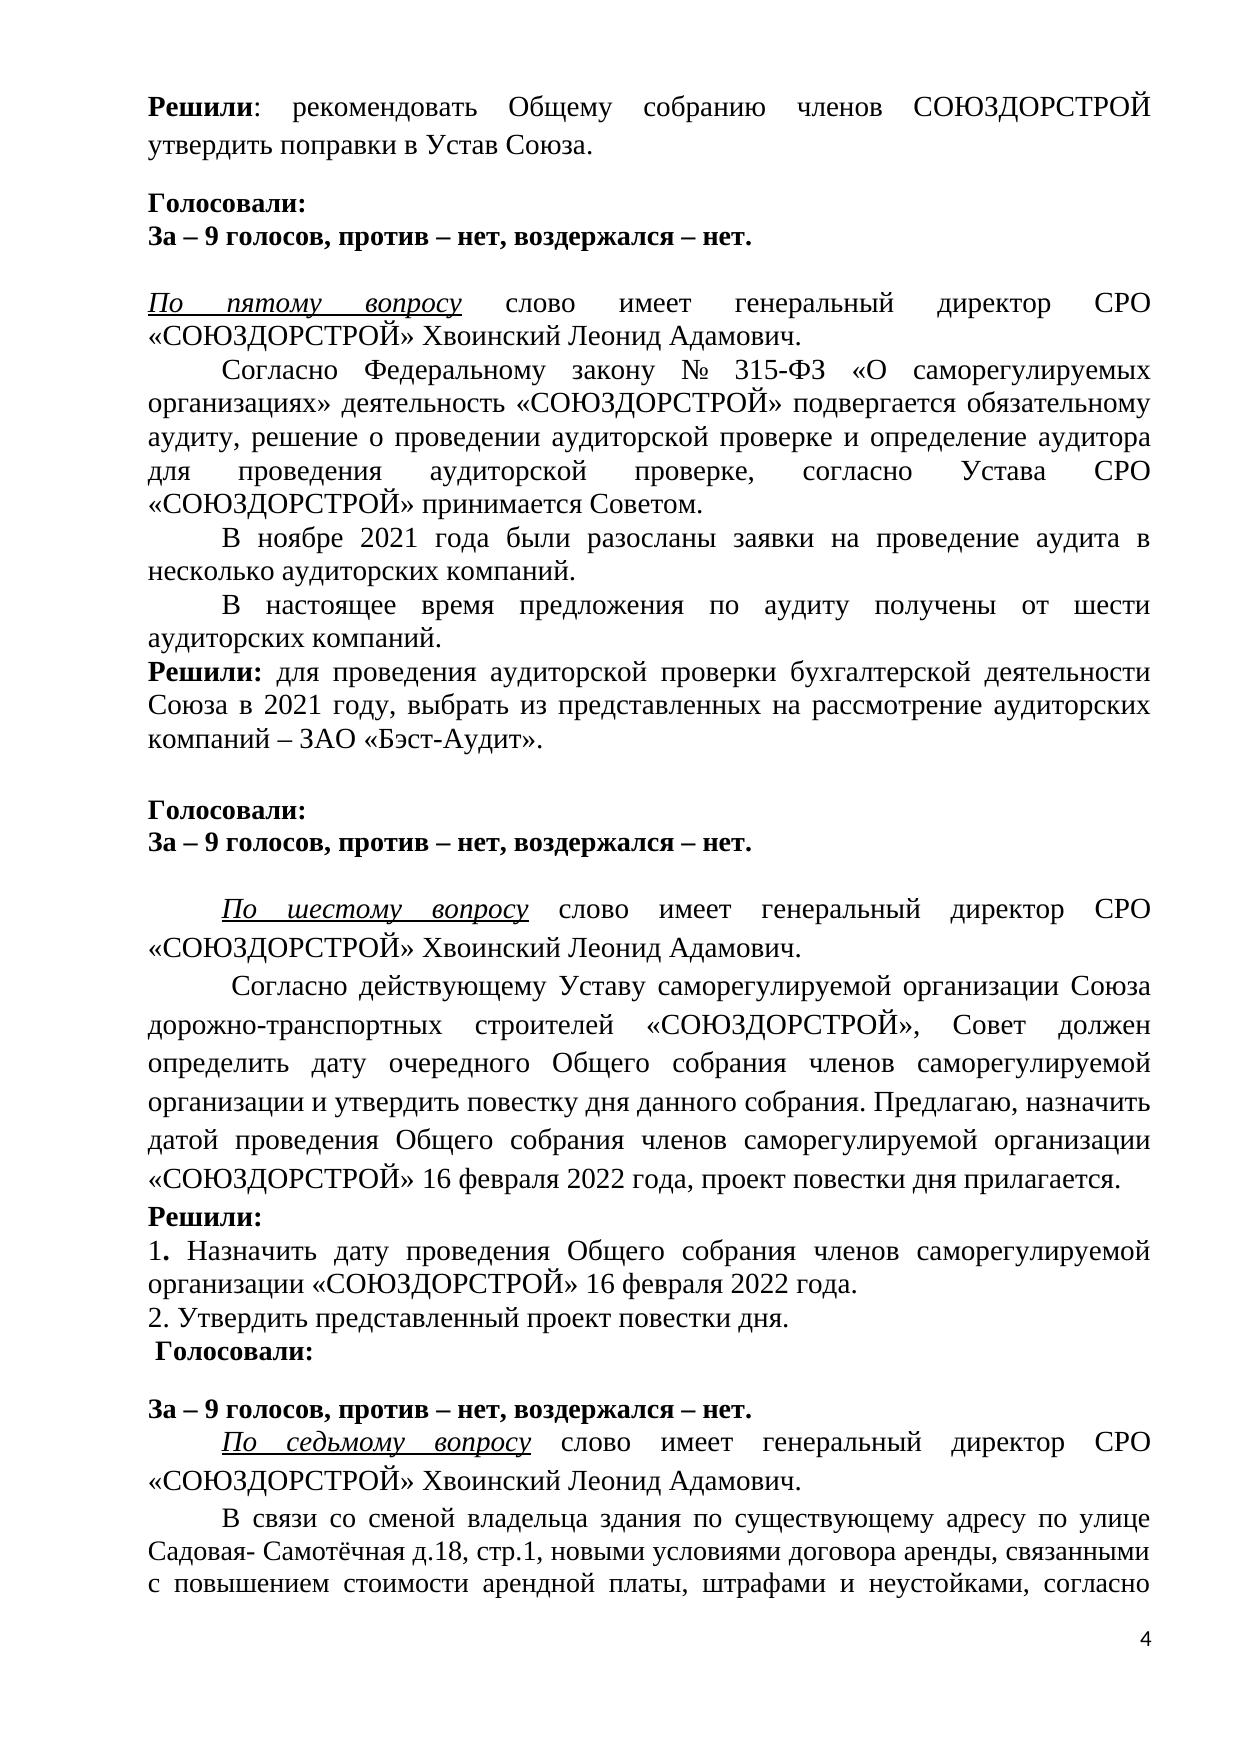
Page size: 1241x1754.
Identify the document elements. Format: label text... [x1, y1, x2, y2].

text По седьмому вопросу слово имеет генеральный директор СРО «СОЮЗДОРСТРОЙ» Хвоинский Леонид Адамович. [148, 1424, 1152, 1496]
text Решили: [148, 1199, 1152, 1233]
text Согласно действующему Уставу саморегулируемой организации Союза дорожно-транспортных строителей «СОЮЗДОРСТРОЙ», Совет должен определить дату очередного Общего собрания членов саморегулируемой организации и утвердить повестку дня данного собрания. Предлагаю, назначить датой проведения Общего собрания членов саморегулируемой организации «СОЮЗДОРСТРОЙ» 16 февраля 2022 года, проект повестки дня прилагается. [148, 968, 1152, 1194]
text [148, 1501, 1152, 1598]
text Голосовали: [148, 187, 1152, 219]
text По шестому вопросу слово имеет генеральный директор СРО «СОЮЗДОРСТРОЙ» Хвоинский Леонид Адамович. [148, 891, 1152, 963]
text Согласно Федеральному закону № 315-ФЗ «О саморегулируемых организациях» деятельность «СОЮЗДОРСТРОЙ» подвергается обязательному аудиту, решение о проведении аудиторской проверке и определение аудитора для проведения аудиторской проверке, согласно Устава СРО «СОЮЗДОРСТРОЙ» принимается Советом. [148, 352, 1152, 520]
text За – 9 голосов, против – нет, воздержался – нет. [148, 825, 1152, 858]
text Голосовали: [148, 793, 1152, 825]
text Голосовали: [148, 1334, 1152, 1366]
text Решили: рекомендовать Общему собранию членов СОЮЗДОРСТРОЙ утвердить поправки в Устав Союза. [148, 89, 1152, 161]
text Решили: для проведения аудиторской проверки бухгалтерской деятельности Союза в 2021 году, выбрать из представленных на рассмотрение аудиторских компаний – ЗАО «Бэст-Аудит». [148, 654, 1152, 754]
text В настоящее время предложения по аудиту получены от шести аудиторских компаний. [148, 587, 1152, 654]
text В ноябре 2021 года были разосланы заявки на проведение аудита в несколько аудиторских компаний. [148, 520, 1152, 587]
text 1. Назначить дату проведения Общего собрания членов саморегулируемой организации «СОЮЗДОРСТРОЙ» 16 февраля 2022 года. [148, 1233, 1152, 1300]
text За – 9 голосов, против – нет, воздержался – нет. [148, 1392, 1152, 1424]
text По пятому вопросу слово имеет генеральный директор СРО «СОЮЗДОРСТРОЙ» Хвоинский Леонид Адамович. [148, 285, 1152, 352]
text За – 9 голосов, против – нет, воздержался – нет. [118, 219, 1152, 251]
text 2. Утвердить представленный проект повестки дня. [148, 1300, 1152, 1334]
